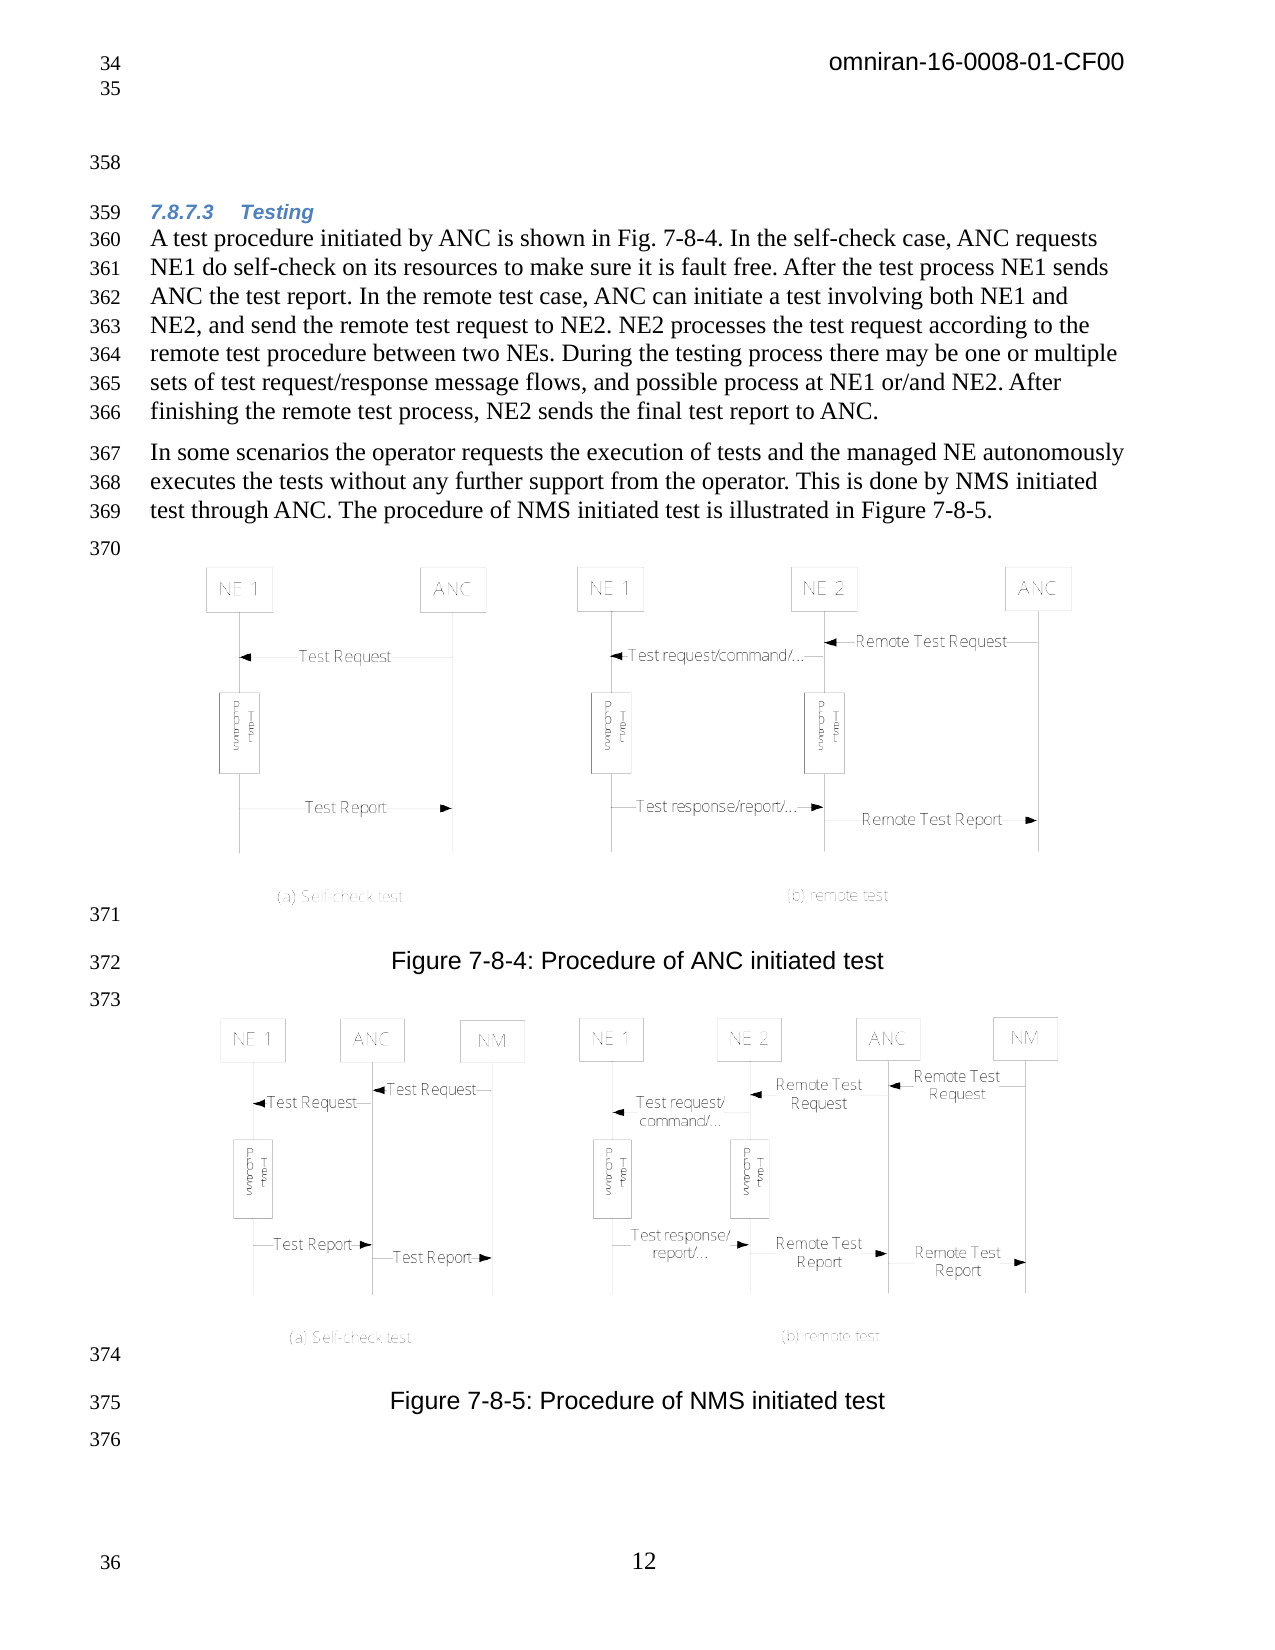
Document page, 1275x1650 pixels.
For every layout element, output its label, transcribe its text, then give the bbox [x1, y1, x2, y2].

text In some scenarios the operator requests the execution of tests and the managed NE autonomously executes the tests without any further support from the operator. This is done by NMS initiated test through ANC. The procedure of NMS initiated test is illustrated in Figure 7-8-5. [150, 437, 1125, 523]
text Figure 7-8-4: Procedure of ANC initiated test [150, 946, 1125, 975]
subtitle Testing [150, 199, 1125, 223]
text A test procedure initiated by ANC is shown in Fig. 7-8-4. In the self-check case, ANC requests NE1 do self-check on its resources to make sure it is fault free. After the test process NE1 sends ANC the test report. In the remote test case, ANC can initiate a test involving both NE1 and NE2, and send the remote test request to NE2. NE2 processes the test request according to the remote test procedure between two NEs. During the testing process there may be one or multiple sets of test request/response message flows, and possible process at NE1 or/and NE2. After finishing the remote test process, NE2 sends the final test report to ANC. [150, 223, 1125, 425]
text Figure 7-8-5: Procedure of NMS initiated test [150, 1386, 1125, 1415]
